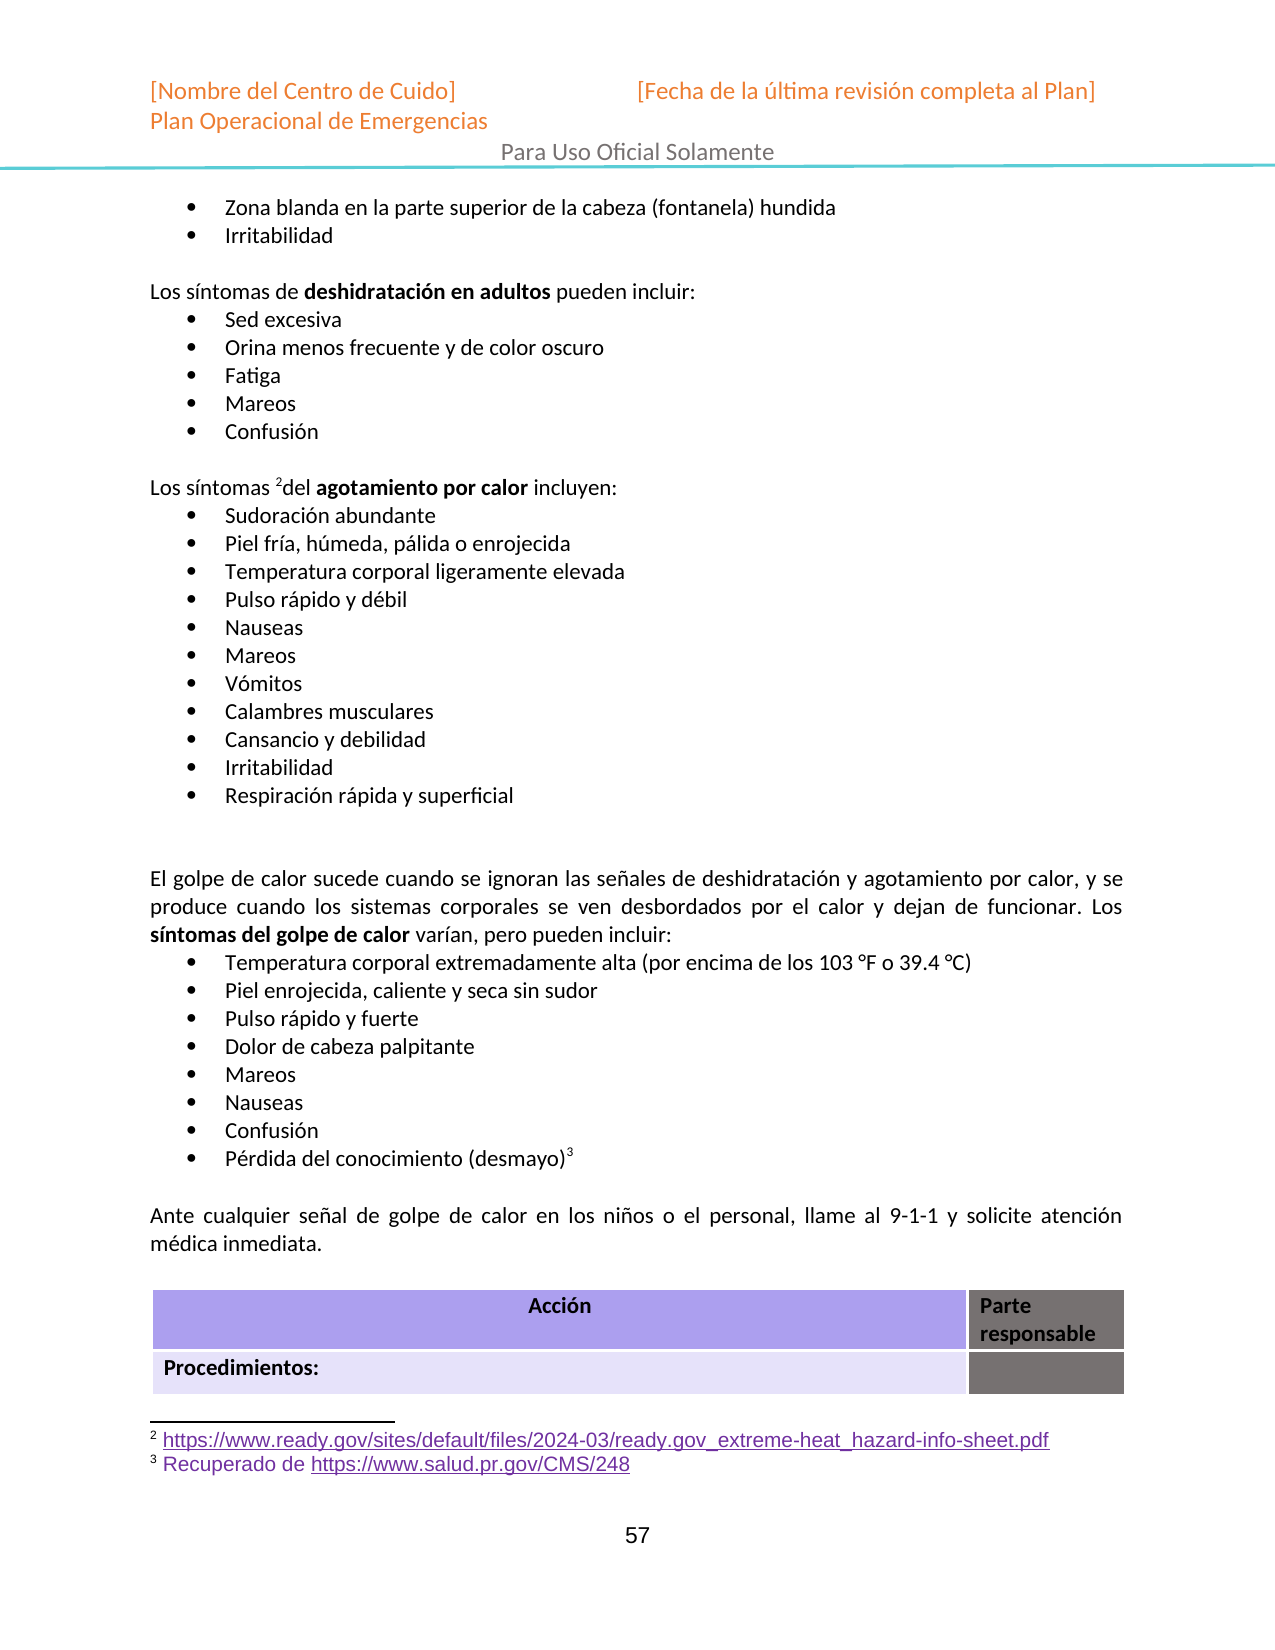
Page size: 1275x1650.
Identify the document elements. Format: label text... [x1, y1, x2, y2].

list Temperatura corporal extremadamente alta (por encima de los 103 °F o 39.4 °C) [187, 948, 1125, 976]
list Calambres musculares [187, 697, 1125, 725]
table_header Acción [153, 1290, 966, 1349]
list Zona blanda en la parte superior de la cabeza (fontanela) hundida [187, 193, 1125, 221]
list Fatiga [187, 361, 1125, 389]
list Nauseas [187, 1088, 1125, 1116]
table_cell Procedimientos: [153, 1352, 966, 1394]
list Orina menos frecuente y de color oscuro [187, 333, 1125, 361]
text El golpe de calor sucede cuando se ignoran las señales de deshidratación y agotamiento por calor, y se produce cuando los sistemas corporales se ven desbordados por el calor y dejan de funcionar. Los síntomas del golpe de calor varían, pero pueden incluir: [150, 864, 1125, 948]
list Piel enrojecida, caliente y seca sin sudor [187, 976, 1125, 1004]
list Pulso rápido y fuerte [187, 1004, 1125, 1032]
list Sudoración abundante [187, 501, 1125, 529]
list Confusión [187, 1116, 1125, 1144]
list Irritabilidad [187, 753, 1125, 781]
list Pulso rápido y débil [187, 585, 1125, 613]
table_header Parte responsable [969, 1290, 1124, 1349]
list Cansancio y debilidad [187, 725, 1125, 753]
list Mareos [187, 1060, 1125, 1088]
text Los síntomas de deshidratación en adultos pueden incluir: [150, 277, 1125, 305]
list Dolor de cabeza palpitante [187, 1032, 1125, 1060]
list Vómitos [187, 669, 1125, 697]
list Confusión [187, 417, 1125, 445]
table_cell [969, 1352, 1124, 1394]
list Sed excesiva [187, 305, 1125, 333]
text Los síntomas del agotamiento por calor incluyen: [150, 473, 1125, 501]
list Mareos [187, 641, 1125, 669]
list Temperatura corporal ligeramente elevada [187, 557, 1125, 585]
list Irritabilidad [187, 221, 1125, 249]
list Piel fría, húmeda, pálida o enrojecida [187, 529, 1125, 557]
text Ante cualquier señal de golpe de calor en los niños o el personal, llame al 9-1-1 y solicite atención médica inmediata. [150, 1201, 1125, 1257]
list Mareos [187, 389, 1125, 417]
list Nauseas [187, 613, 1125, 641]
list Pérdida del conocimiento (desmayo) [187, 1144, 1125, 1172]
list Respiración rápida y superficial [187, 781, 1125, 809]
